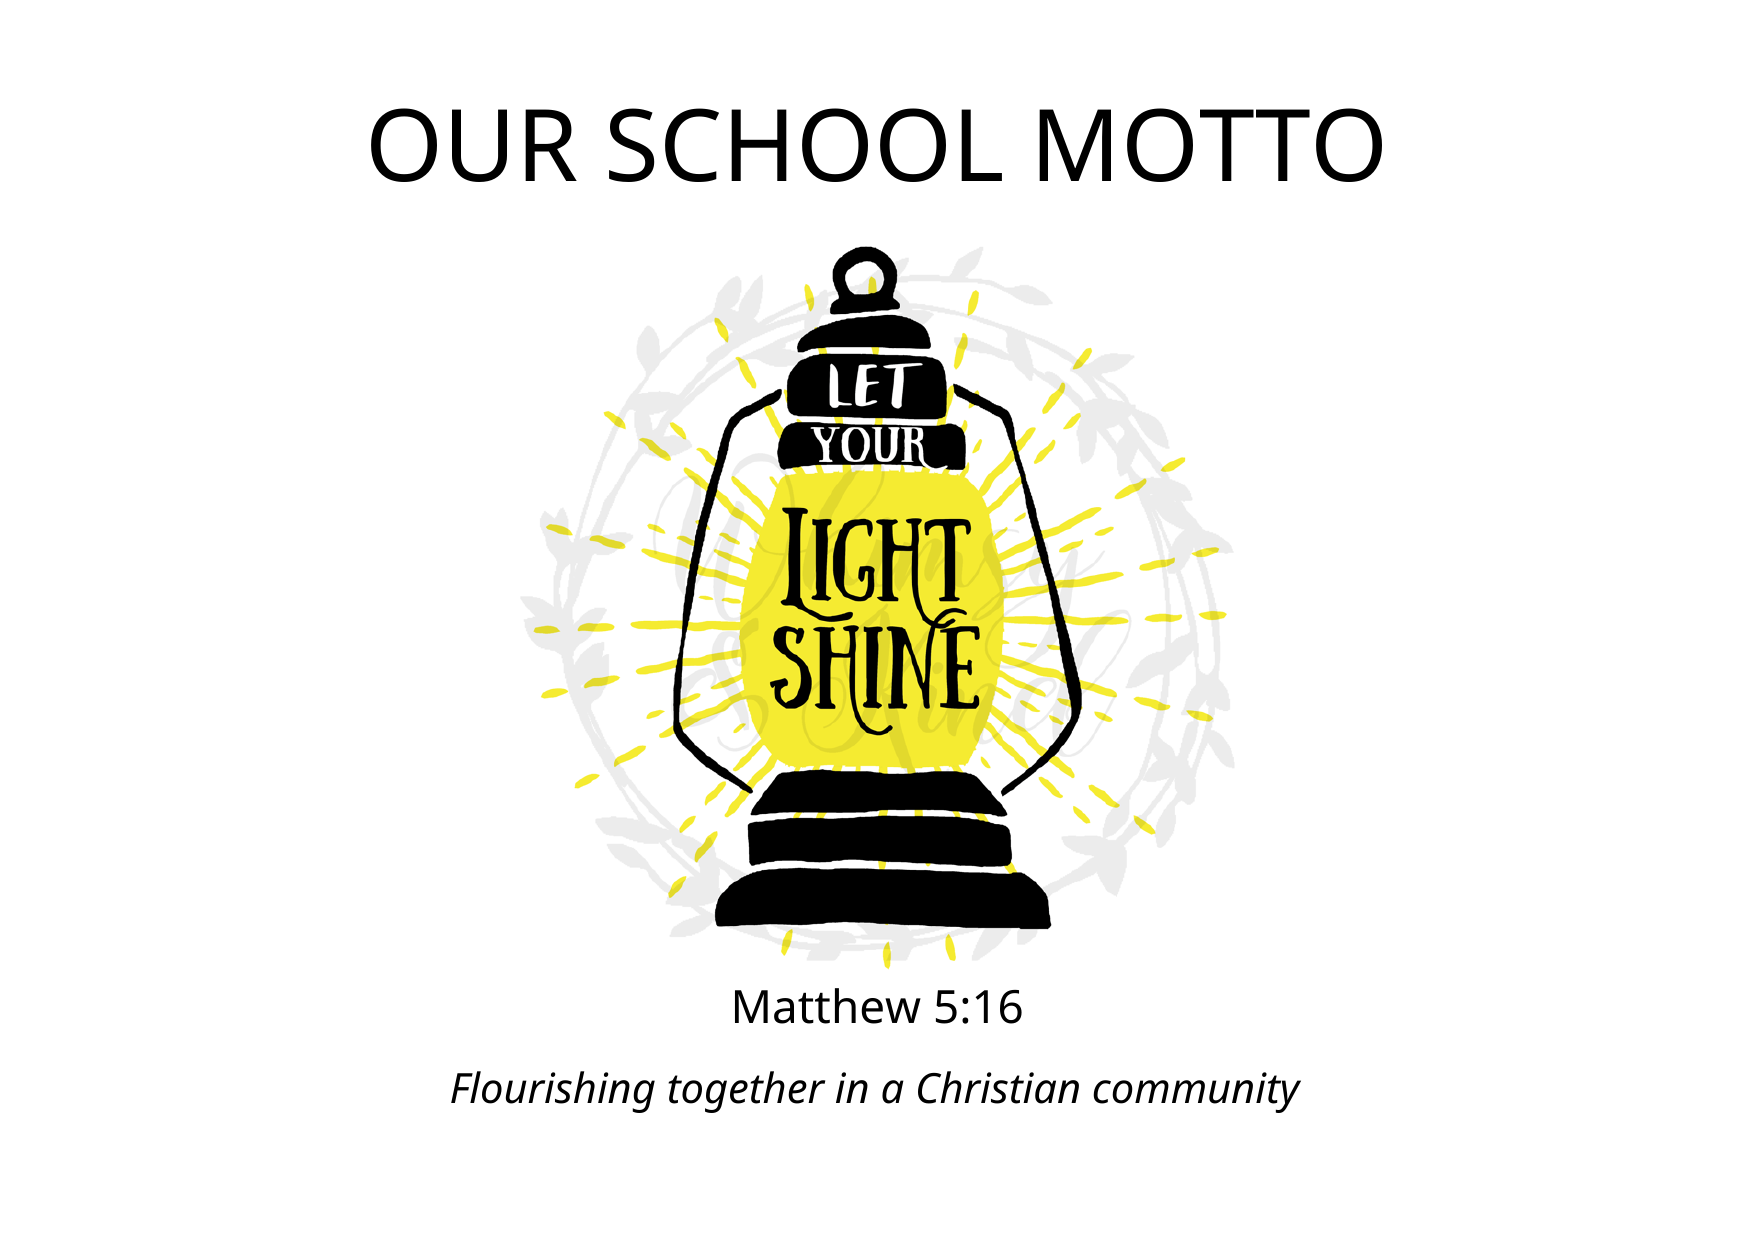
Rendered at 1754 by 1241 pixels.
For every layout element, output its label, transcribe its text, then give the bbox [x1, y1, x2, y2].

picture [500, 238, 1254, 970]
text Flourishing together in a Christian community [75, 1059, 1679, 1115]
text OUR SCHOOL MOTTO [75, 75, 1679, 211]
